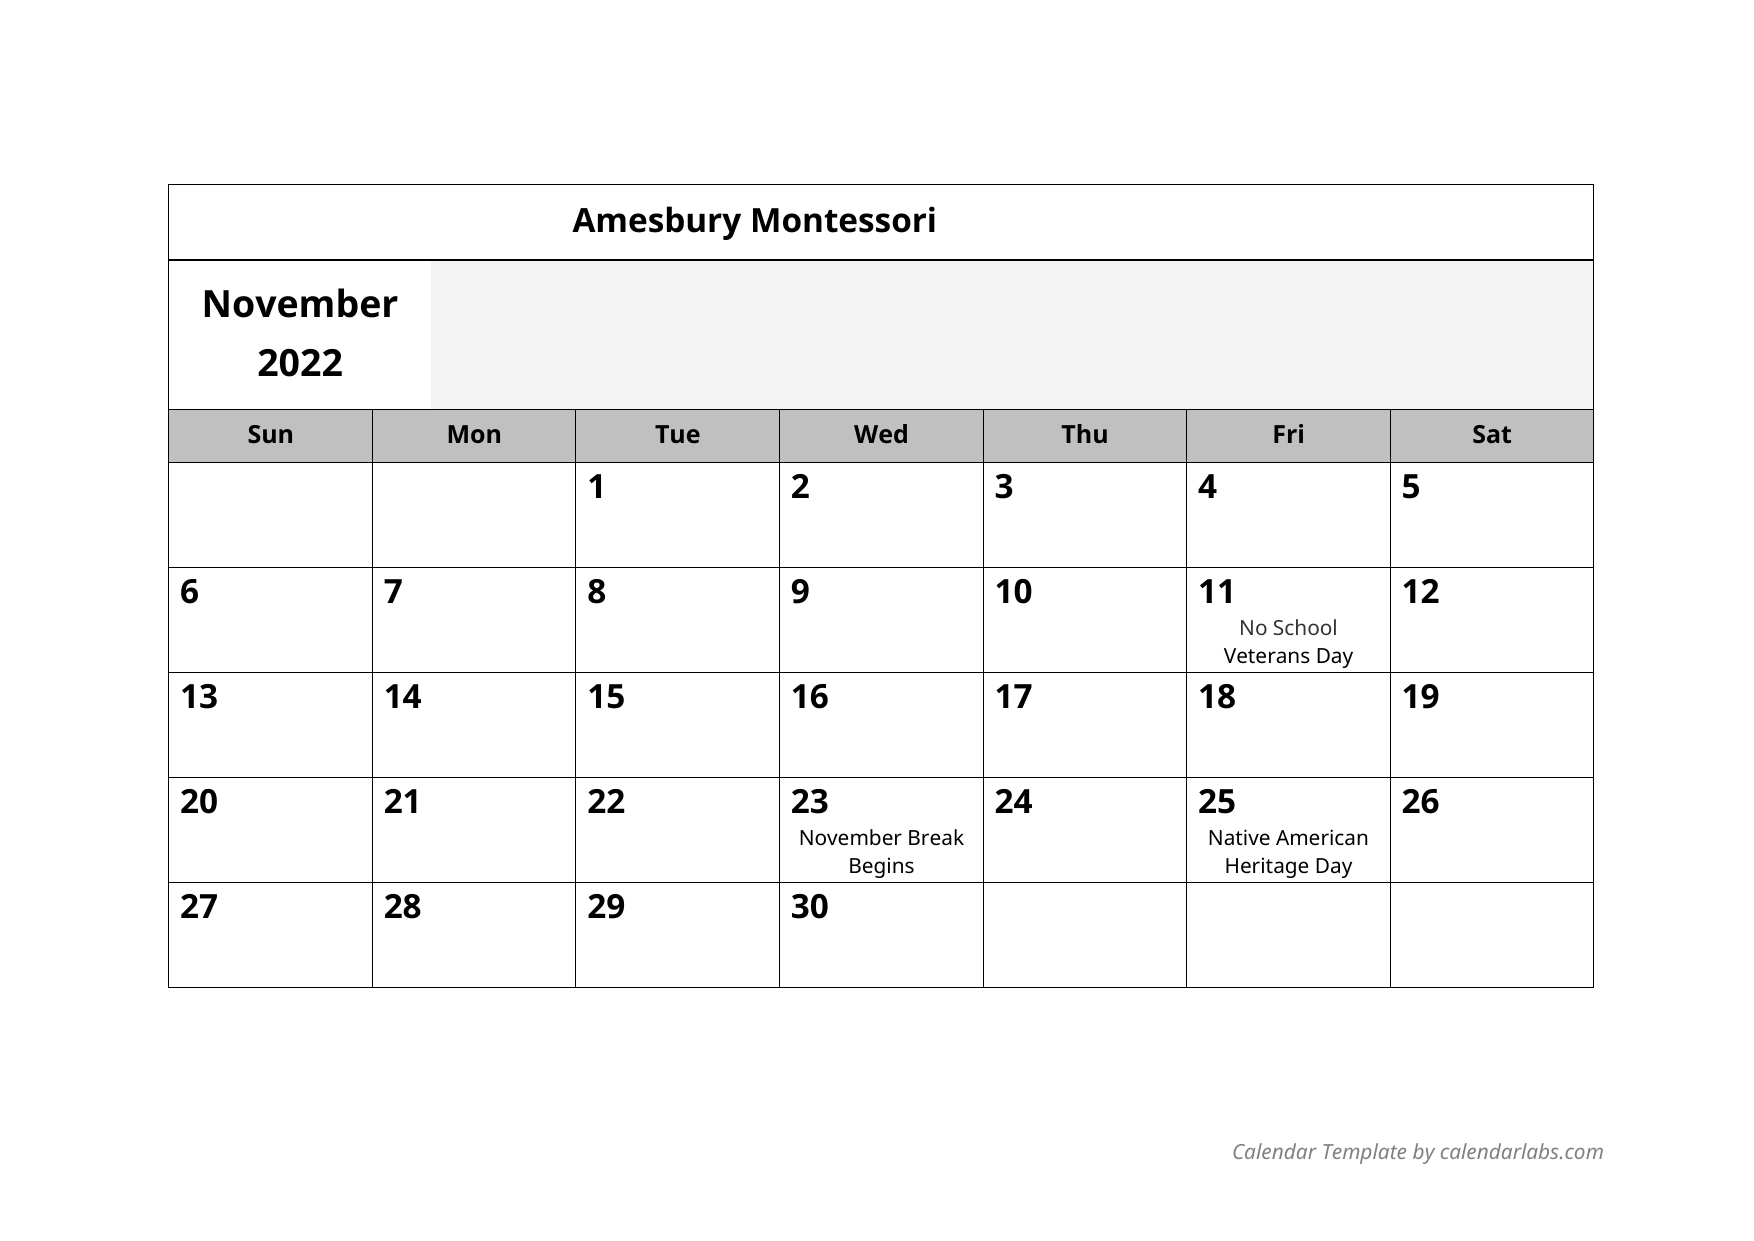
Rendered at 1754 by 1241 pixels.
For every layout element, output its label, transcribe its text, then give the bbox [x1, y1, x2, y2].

table_cell 27 [169, 883, 372, 987]
table_cell 11 No School Veterans Day [1187, 568, 1390, 672]
table_cell 26 [1391, 778, 1593, 882]
table_cell 17 [984, 673, 1186, 777]
table_cell 9 [780, 568, 983, 672]
table_cell 2 [780, 463, 983, 567]
table_cell Fri [1187, 410, 1390, 462]
table_cell Sat [1391, 410, 1593, 462]
table_cell 14 [373, 673, 575, 777]
table_cell 18 [1187, 673, 1390, 777]
table_cell 21 [373, 778, 575, 882]
table_cell 4 [1187, 463, 1390, 567]
table_cell Tue [576, 410, 779, 462]
table_cell [984, 883, 1186, 987]
table_cell Mon [373, 410, 575, 462]
table_cell 5 [1391, 463, 1593, 567]
table_cell 10 [984, 568, 1186, 672]
table_cell 3 [984, 463, 1186, 567]
table_cell 28 [373, 883, 575, 987]
table_cell 20 [169, 778, 372, 882]
table_cell 8 [576, 568, 779, 672]
table_cell [1391, 883, 1593, 987]
table_cell 12 [1391, 568, 1593, 672]
table_cell 25 Native American Heritage Day [1187, 778, 1390, 882]
table_cell [1187, 883, 1390, 987]
table_cell 30 [780, 883, 983, 987]
table_cell 7 [373, 568, 575, 672]
table_header [169, 185, 431, 259]
table_cell [431, 261, 1593, 409]
table_cell 19 [1391, 673, 1593, 777]
table_cell November 2022 [169, 261, 431, 409]
table_cell Thu [984, 410, 1186, 462]
table_cell 16 [780, 673, 983, 777]
table_cell 23 November Break Begins [780, 778, 983, 882]
table_cell [169, 463, 372, 567]
table_cell 15 [576, 673, 779, 777]
table_cell 6 [169, 568, 372, 672]
table_cell Sun [169, 410, 372, 462]
table_cell 1 [576, 463, 779, 567]
table_cell Wed [780, 410, 983, 462]
table_cell [373, 463, 575, 567]
table_cell 29 [576, 883, 779, 987]
table_cell 24 [984, 778, 1186, 882]
table_cell 22 [576, 778, 779, 882]
table_cell 13 [169, 673, 372, 777]
table_header Amesbury Montessori [431, 185, 1593, 259]
